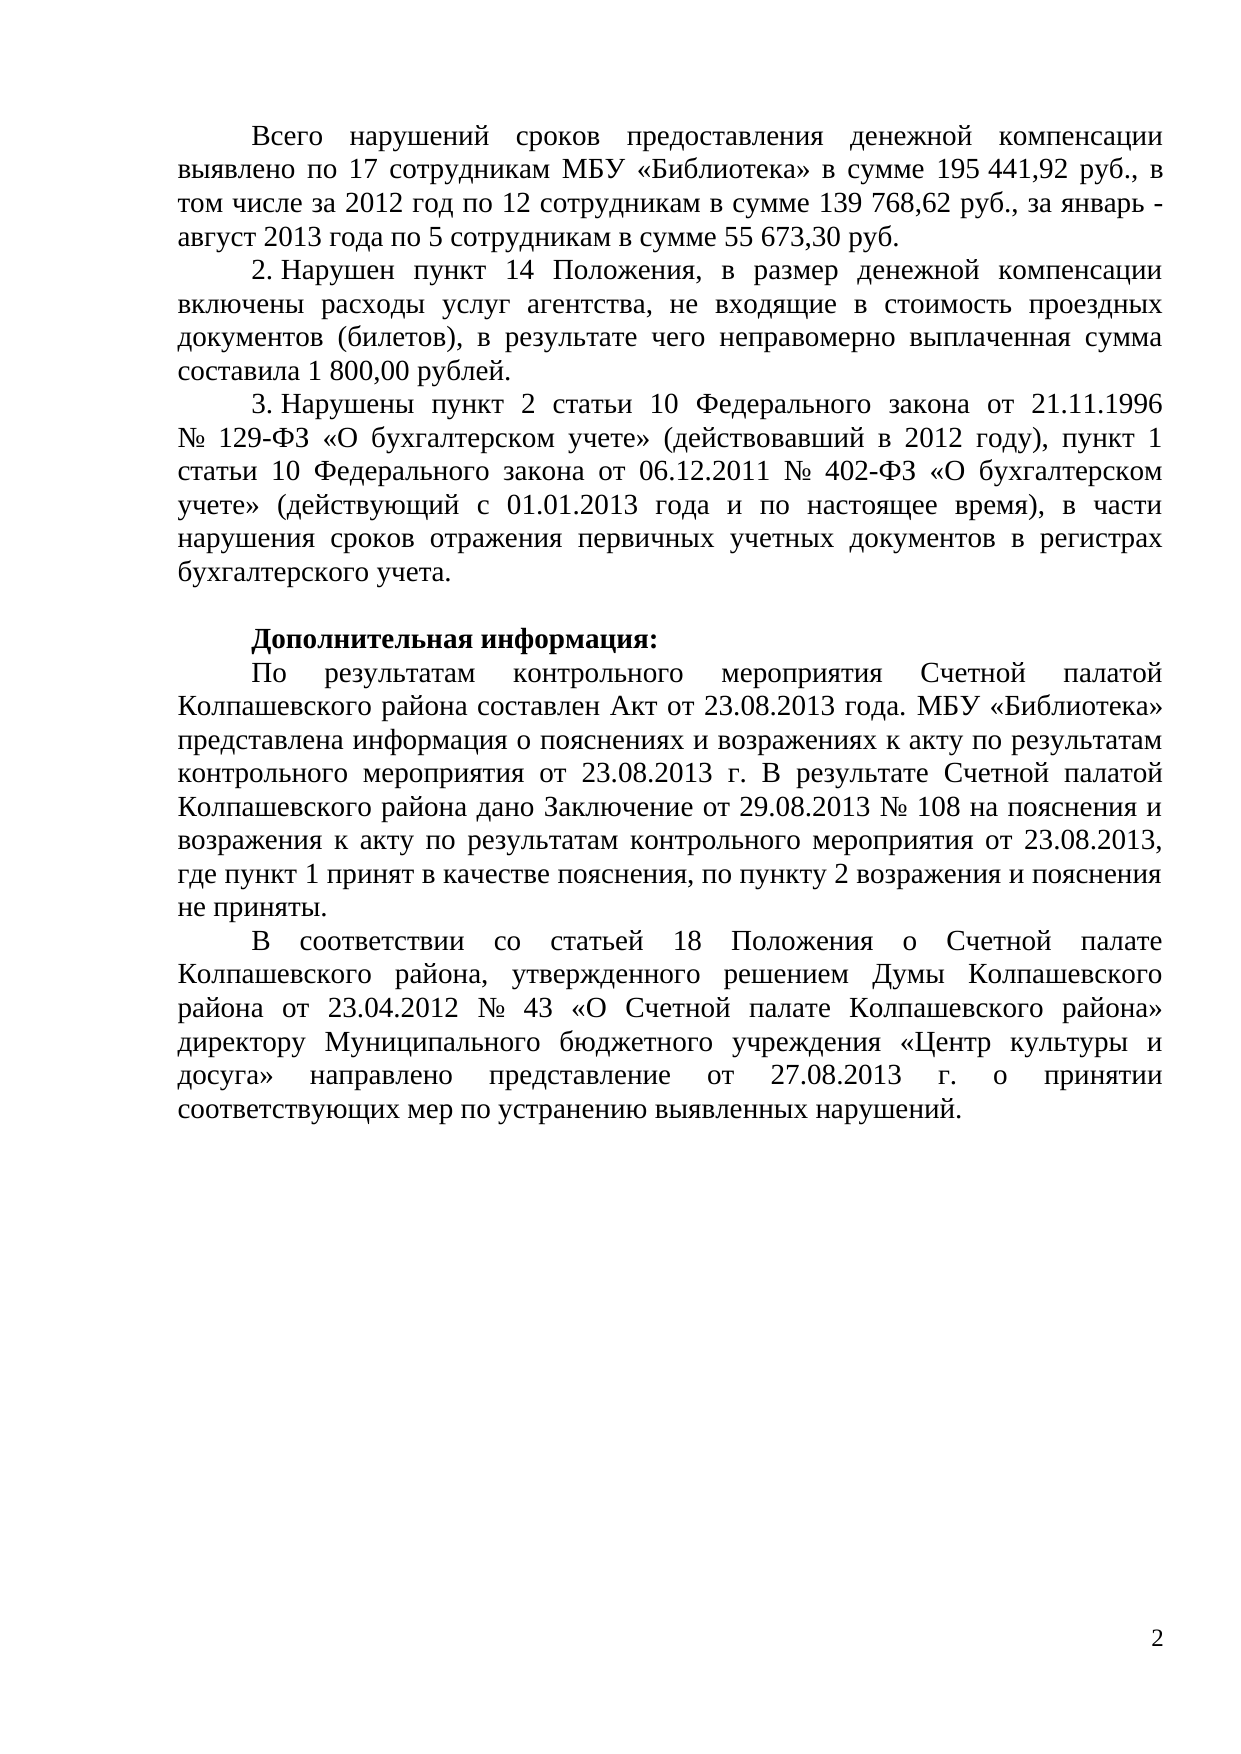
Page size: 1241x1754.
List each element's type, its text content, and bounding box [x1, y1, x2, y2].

text Дополнительная информация: [177, 621, 1163, 655]
list Нарушен пункт 14 Положения, в размер денежной компенсации включены расходы услуг агентства, не входящие в стоимость проездных документов (билетов), в результате чего неправомерно выплаченная сумма составила 1 800,00 рублей. [177, 252, 1163, 386]
text В соответствии со статьей 18 Положения о Счетной палате Колпашевского района, утвержденного решением Думы Колпашевского района от 23.04.2012 № 43 «О Счетной палате Колпашевского района» директору Муниципального бюджетного учреждения «Центр культуры и досуга» направлено представление от 27.08.2013 г. о принятии соответствующих мер по устранению выявленных нарушений. [177, 923, 1163, 1124]
text Всего нарушений сроков предоставления денежной компенсации выявлено по 17 сотрудникам МБУ «Библиотека» в сумме 195 441,92 руб., в том числе за 2012 год по 12 сотрудникам в сумме 139 768,62 руб., за январь - август 2013 года по 5 сотрудникам в сумме 55 673,30 руб. [177, 118, 1163, 252]
text По результатам контрольного мероприятия Счетной палатой Колпашевского района составлен Акт от 23.08.2013 года. МБУ «Библиотека» представлена информация о пояснениях и возражениях к акту по результатам контрольного мероприятия от 23.08.2013 г. В результате Счетной палатой Колпашевского района дано Заключение от 29.08.2013 № 108 на пояснения и возражения к акту по результатам контрольного мероприятия от 23.08.2013, где пункт 1 принят в качестве пояснения, по пункту 2 возражения и пояснения не приняты. [177, 655, 1163, 923]
list Нарушены пункт 2 статьи 10 Федерального закона от 21.11.1996 № 129-ФЗ «О бухгалтерском учете» (действовавший в 2012 году), пункт 1 статьи 10 Федерального закона от 06.12.2011 № 402-ФЗ «О бухгалтерском учете» (действующий с 01.01.2013 года и по настоящее время), в части нарушения сроков отражения первичных учетных документов в регистрах бухгалтерского учета. [177, 386, 1163, 588]
